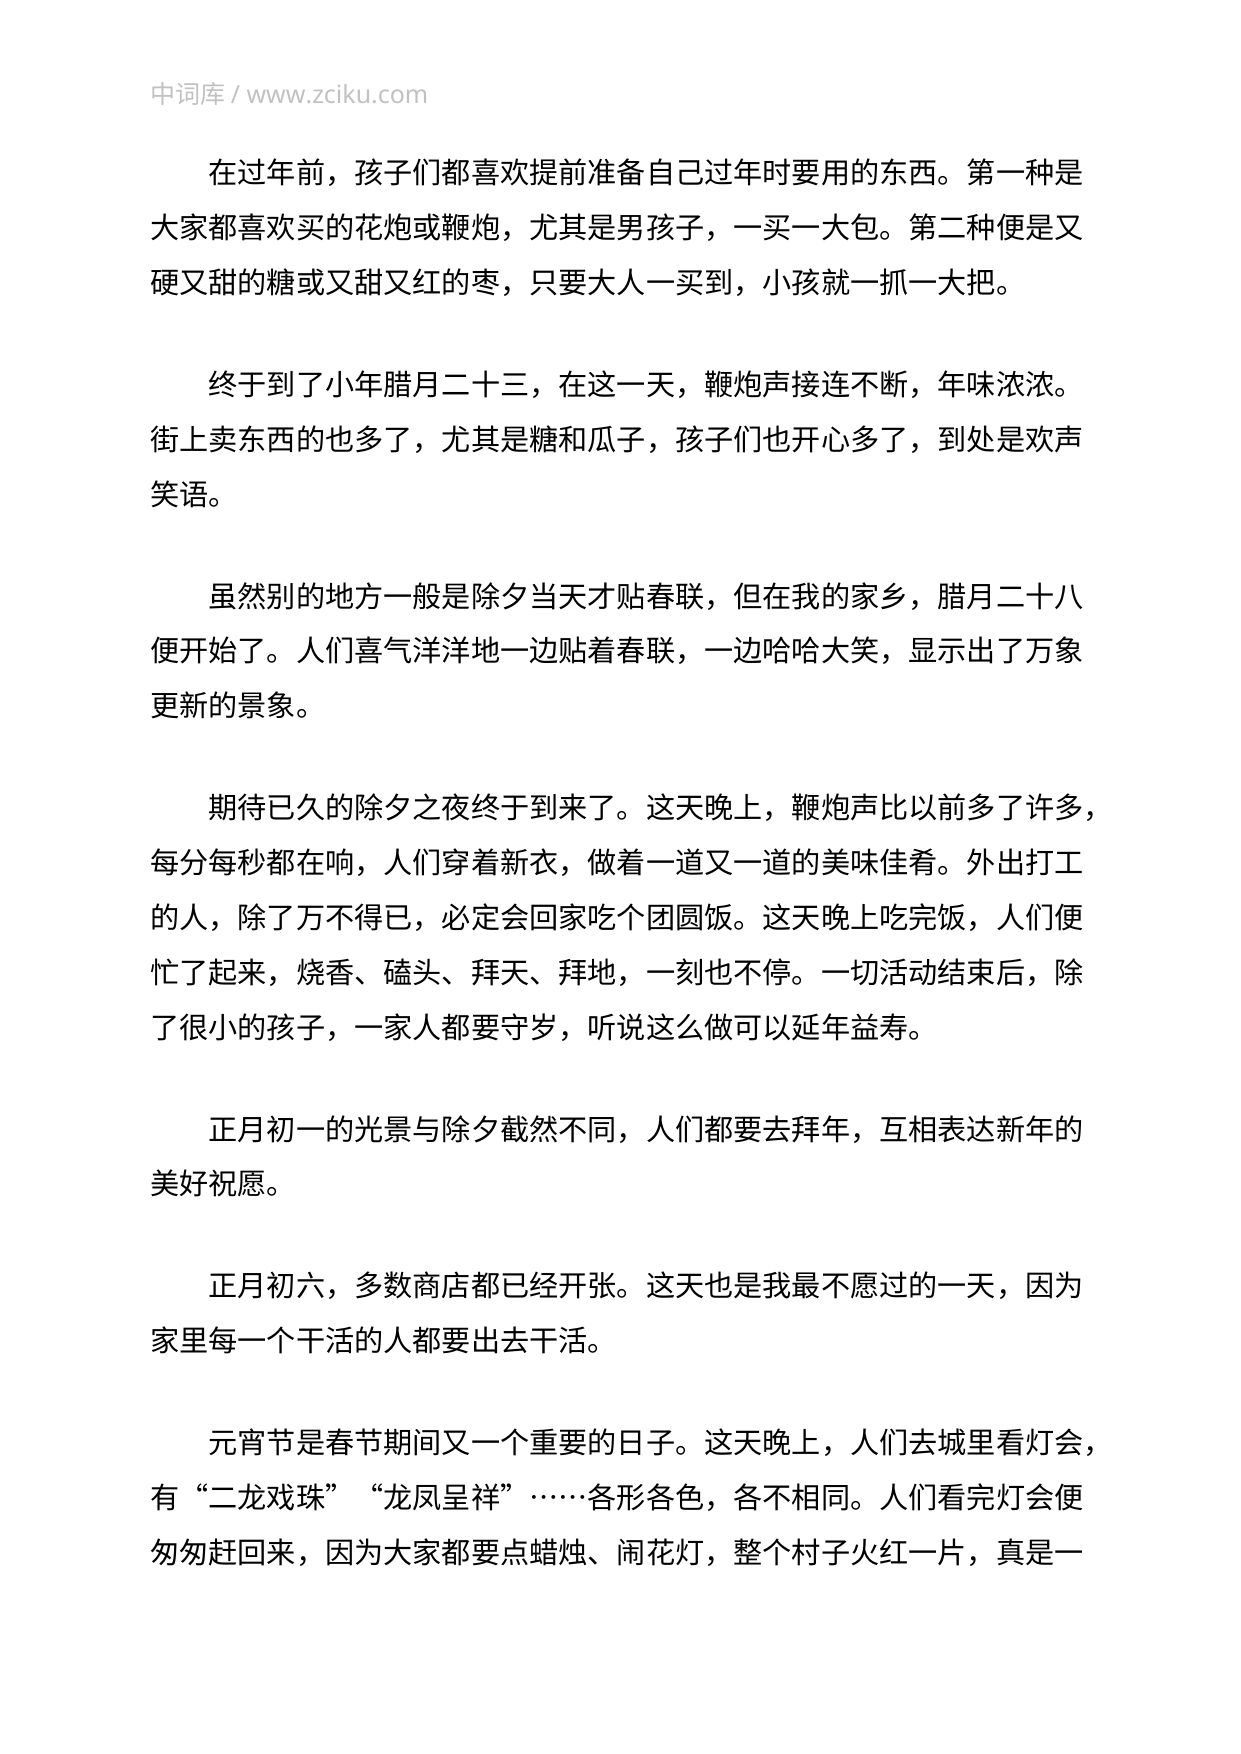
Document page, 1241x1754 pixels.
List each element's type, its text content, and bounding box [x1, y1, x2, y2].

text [150, 1419, 1090, 1571]
text 虽然别的地方一般是除夕当天才贴春联，但在我的家乡，腊月二十八便开始了。人们喜气洋洋地一边贴着春联，一边哈哈大笑，显示出了万象更新的景象。 [150, 573, 1090, 725]
text 终于到了小年腊月二十三，在这一天，鞭炮声接连不断，年味浓浓。街上卖东西的也多了，尤其是糖和瓜子，孩子们也开心多了，到处是欢声笑语。 [150, 362, 1090, 514]
text 正月初一的光景与除夕截然不同，人们都要去拜年，互相表达新年的美好祝愿。 [150, 1106, 1090, 1203]
text 正月初六，多数商店都已经开张。这天也是我最不愿过的一天，因为家里每一个干活的人都要出去干活。 [150, 1263, 1090, 1360]
text 在过年前，孩子们都喜欢提前准备自己过年时要用的东西。第一种是大家都喜欢买的花炮或鞭炮，尤其是男孩子，一买一大包。第二种便是又硬又甜的糖或又甜又红的枣，只要大人一买到，小孩就一抓一大把。 [150, 150, 1090, 302]
text 期待已久的除夕之夜终于到来了。这天晚上，鞭炮声比以前多了许多，每分每秒都在响，人们穿着新衣，做着一道又一道的美味佳肴。外出打工的人，除了万不得已，必定会回家吃个团圆饭。这天晚上吃完饭，人们便忙了起来，烧香、磕头、拜天、拜地，一刻也不停。一切活动结束后，除了很小的孩子，一家人都要守岁，听说这么做可以延年益寿。 [150, 785, 1090, 1047]
